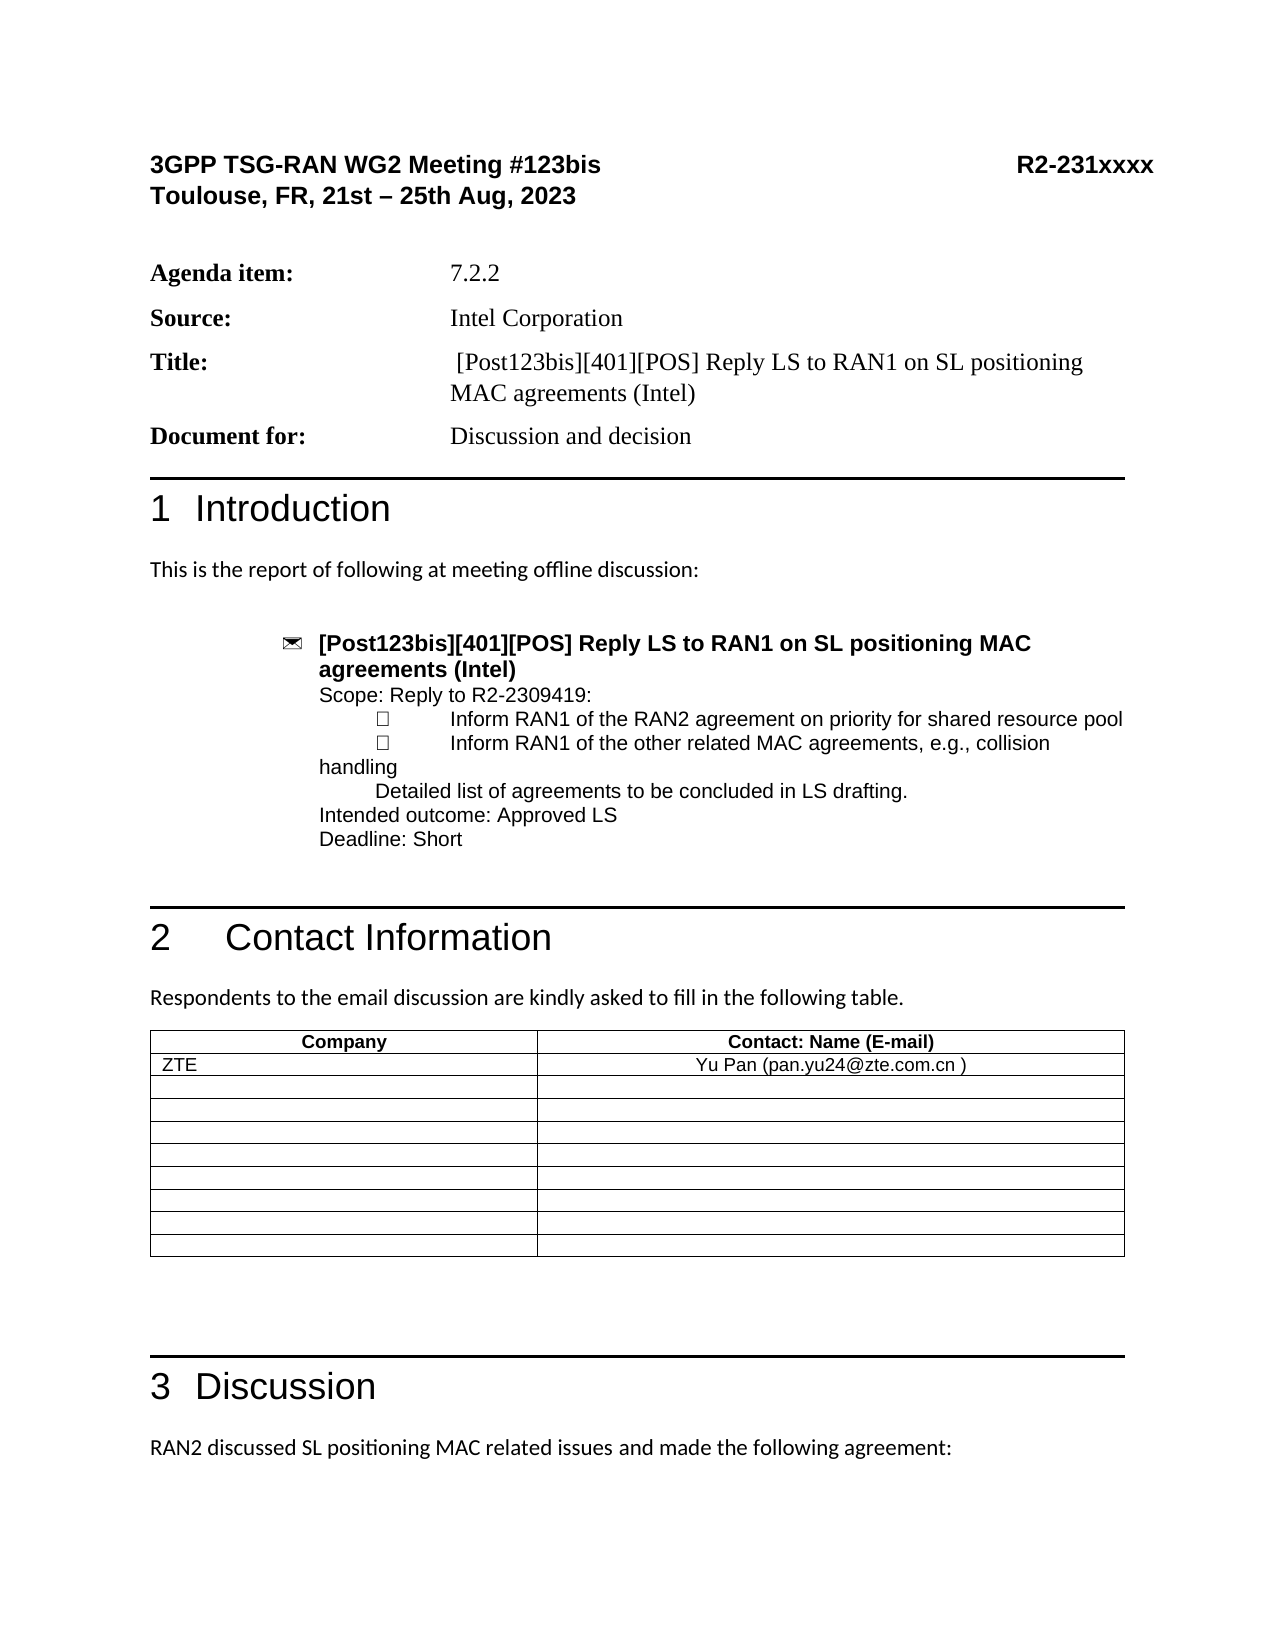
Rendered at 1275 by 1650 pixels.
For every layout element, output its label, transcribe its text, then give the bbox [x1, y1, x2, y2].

text Scope: Reply to R2-2309419: [281, 683, 1125, 707]
table_cell [151, 1167, 537, 1188]
text RAN2 discussed SL positioning MAC related issues and made the following agreement: [150, 1433, 1125, 1461]
table_cell [538, 1076, 1124, 1098]
table_cell [538, 1144, 1124, 1166]
table_cell [538, 1122, 1124, 1143]
text Deadline: Short [281, 826, 1125, 850]
table_cell [538, 1099, 1124, 1121]
text [Post123bis][401][POS] Reply LS to RAN1 on SL positioning MAC agreements (Intel) [281, 630, 1125, 683]
text Agenda item: 7.2.2 [150, 258, 1125, 286]
table_cell [151, 1099, 537, 1121]
table_cell [151, 1076, 537, 1098]
subtitle Discussion [150, 1358, 1125, 1408]
table_cell [151, 1212, 537, 1234]
text Source: Intel Corporation [150, 303, 1125, 332]
table_cell [538, 1212, 1124, 1234]
table_cell [538, 1190, 1124, 1211]
table_header Contact: Name (E-mail) [538, 1031, 1124, 1053]
table_cell Yu Pan (pan.yu24@zte.com.cn ) [538, 1054, 1124, 1075]
text Detailed list of agreements to be concluded in LS drafting. [281, 778, 1125, 802]
text Title: [Post123bis][401][POS] Reply LS to RAN1 on SL positioning MAC agreements (Intel) [150, 347, 1125, 406]
table_cell [151, 1144, 537, 1166]
subtitle Contact Information [150, 909, 1125, 958]
table_cell [151, 1122, 537, 1143]
subtitle Introduction [150, 480, 1125, 530]
table_cell ZTE [151, 1054, 537, 1075]
text  Inform RAN1 of the RAN2 agreement on priority for shared resource pool [281, 707, 1125, 731]
text Respondents to the email discussion are kindly asked to fill in the following table. [150, 983, 1125, 1011]
table_cell [538, 1235, 1124, 1256]
table_cell [151, 1190, 537, 1211]
text Intended outcome: Approved LS [281, 802, 1125, 826]
text Document for: Discussion and decision [150, 421, 1125, 450]
table_header Company [151, 1031, 537, 1053]
table_cell [151, 1235, 537, 1256]
text 3GPP TSG-RAN WG2 Meeting #123bis R2-231xxxx [150, 150, 1125, 179]
table_cell [538, 1167, 1124, 1188]
text This is the report of following at meeting offline discussion: [150, 555, 1125, 583]
text  Inform RAN1 of the other related MAC agreements, e.g., collision handling [281, 731, 1125, 778]
text Toulouse, FR, 21st – 25th Aug, 2023 [150, 181, 1125, 210]
